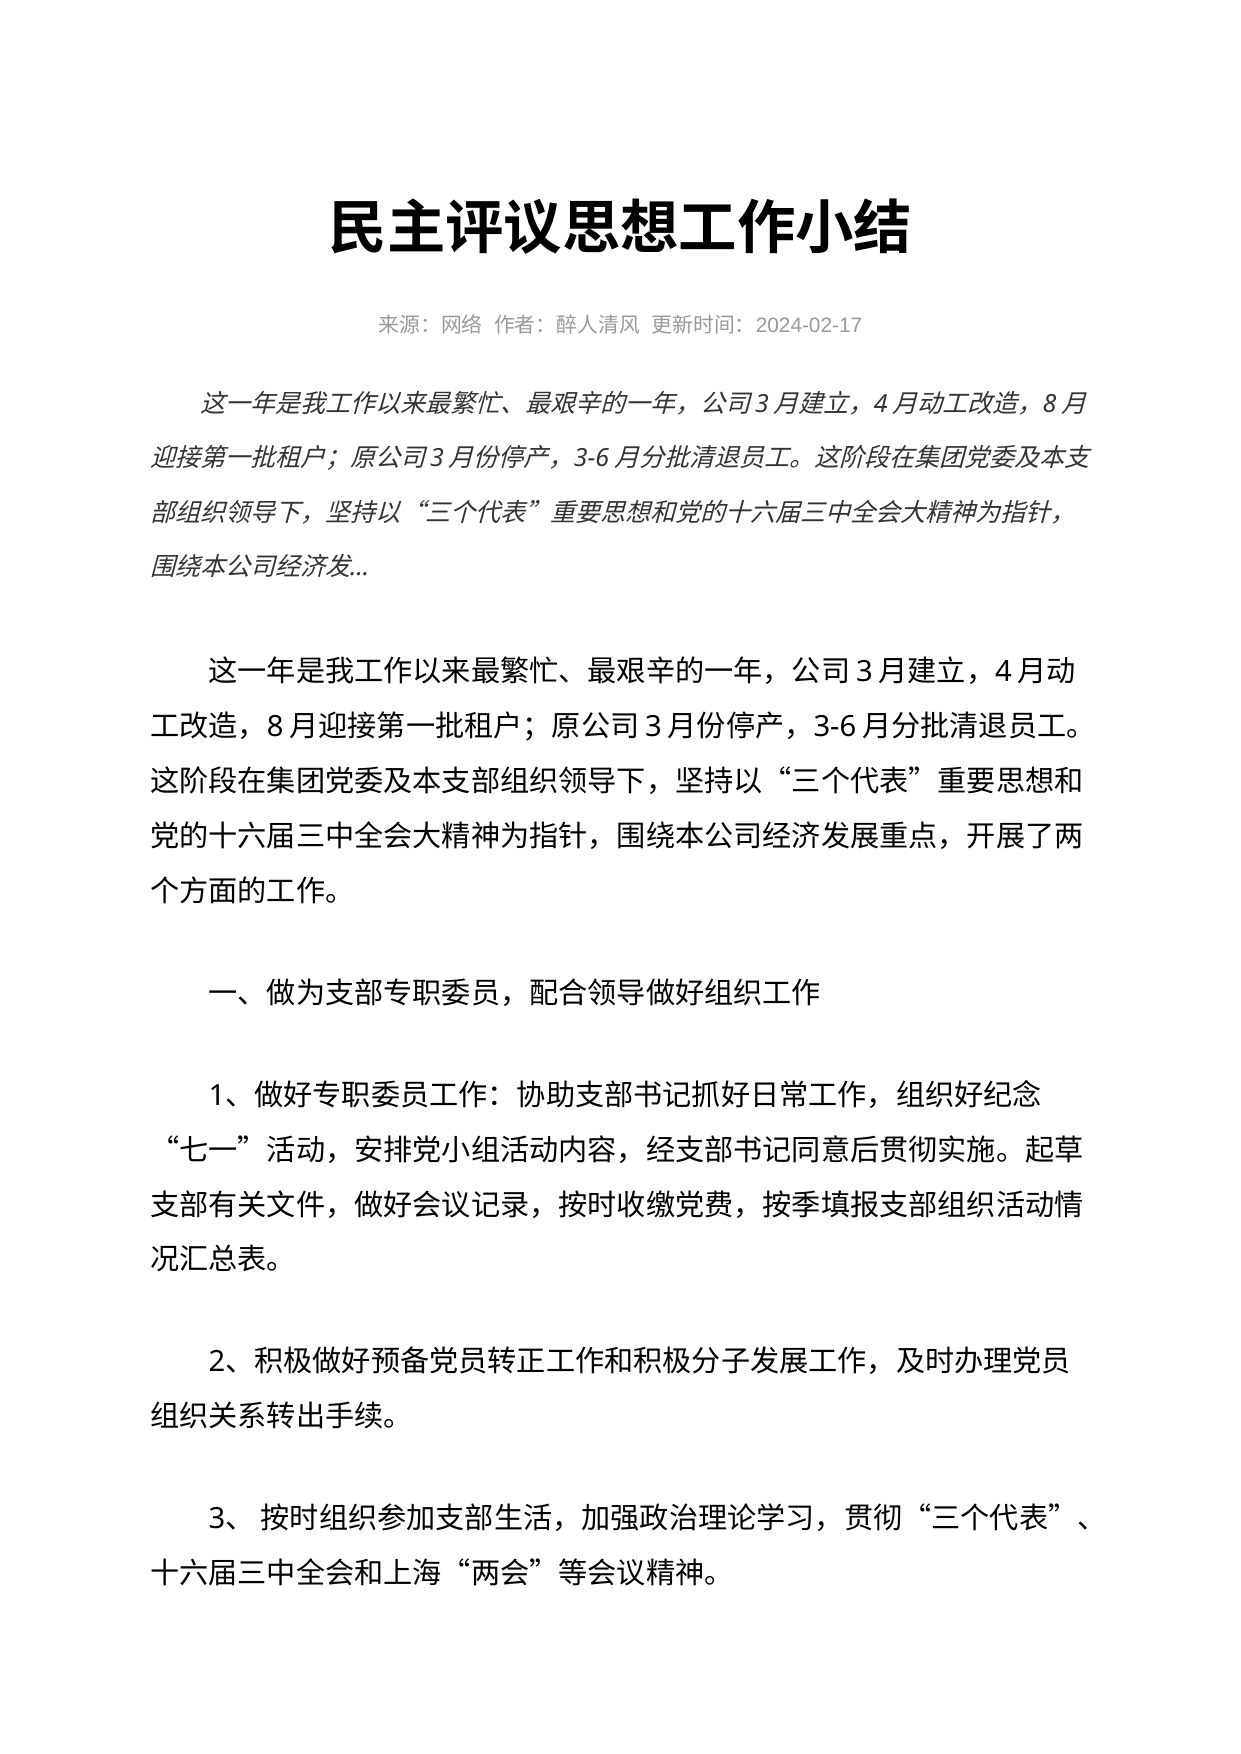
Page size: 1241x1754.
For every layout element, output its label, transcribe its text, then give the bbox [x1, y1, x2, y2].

text 2、积极做好预备党员转正工作和积极分子发展工作，及时办理党员组织关系转出手续。 [150, 1338, 1090, 1435]
subtitle 民主评议思想工作小结 [150, 181, 1090, 266]
text 3、 按时组织参加支部生活，加强政治理论学习，贯彻“三个代表”、十六届三中全会和上海“两会”等会议精神。 [150, 1494, 1090, 1592]
text 这一年是我工作以来最繁忙、最艰辛的一年，公司3月建立，4月动工改造，8月迎接第一批租户；原公司3月份停产，3-6月分批清退员工。这阶段在集团党委及本支部组织领导下，坚持以“三个代表”重要思想和党的十六届三中全会大精神为指针，围绕本公司经济发展重点，开展了两个方面的工作。 [150, 648, 1090, 910]
text 一、做为支部专职委员，配合领导做好组织工作 [150, 969, 1090, 1012]
text 1、做好专职委员工作：协助支部书记抓好日常工作，组织好纪念“七一”活动，安排党小组活动内容，经支部书记同意后贯彻实施。起草支部有关文件，做好会议记录，按时收缴党费，按季填报支部组织活动情况汇总表。 [150, 1071, 1090, 1278]
text 这一年是我工作以来最繁忙、最艰辛的一年，公司3月建立，4月动工改造，8月迎接第一批租户；原公司3月份停产，3-6月分批清退员工。这阶段在集团党委及本支部组织领导下，坚持以“三个代表”重要思想和党的十六届三中全会大精神为指针，围绕本公司经济发... [150, 383, 1090, 583]
text 来源：网络 作者：醉人清风 更新时间：2024-02-17 [150, 313, 1090, 337]
